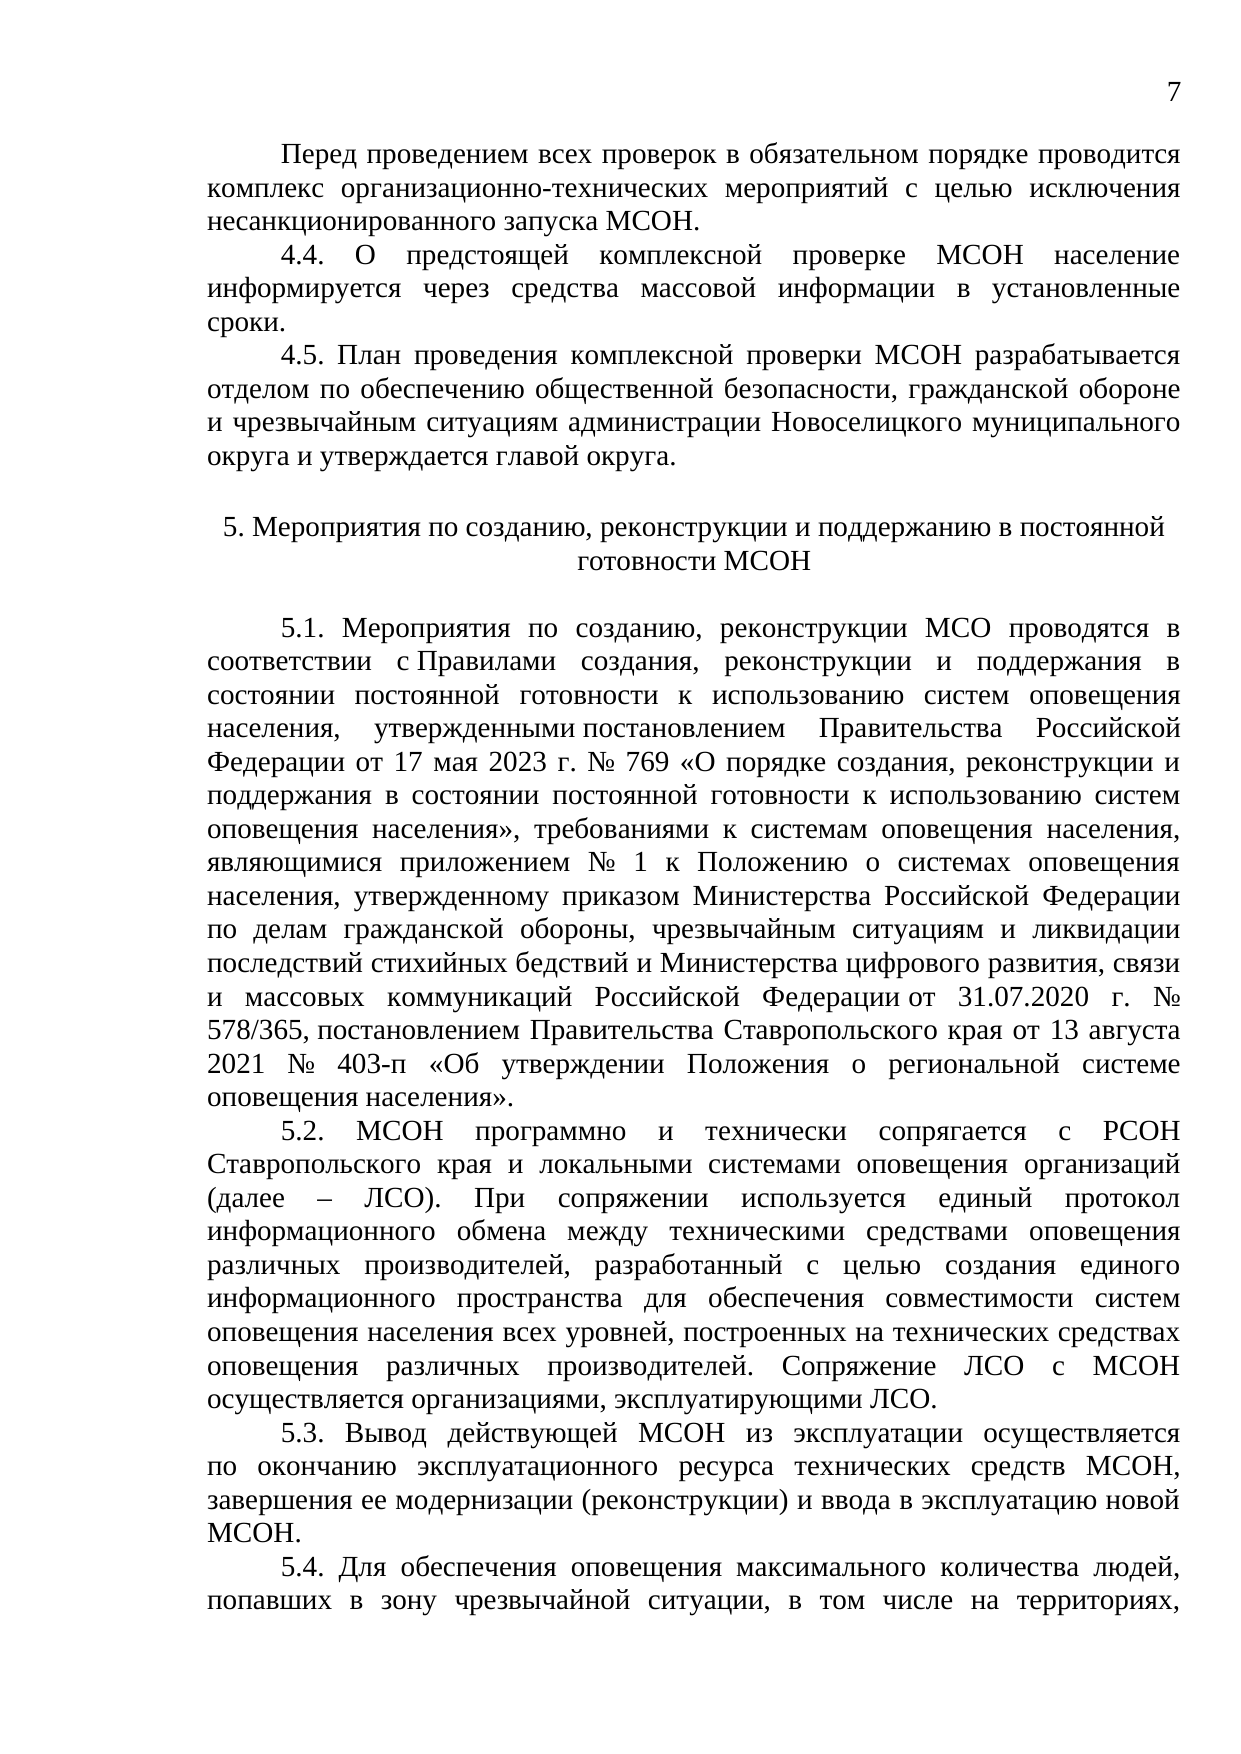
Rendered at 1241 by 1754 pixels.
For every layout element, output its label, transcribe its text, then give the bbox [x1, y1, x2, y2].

text 5.2. МСОН программно и технически сопрягается с РСОН Ставропольского края и локальными системами оповещения организаций (далее – ЛСО). При сопряжении используется единый протокол информационного обмена между техническими средствами оповещения различных производителей, разработанный с целью создания единого информационного пространства для обеспечения совместимости систем оповещения населения всех уровней, построенных на технических средствах оповещения различных производителей. Сопряжение ЛСО с МСОН осуществляется организациями, эксплуатирующими ЛСО. [207, 1113, 1181, 1415]
text 4.5. План проведения комплексной проверки МСОН разрабатывается отделом по обеспечению общественной безопасности, гражданской обороне и чрезвычайным ситуациям администрации Новоселицкого муниципального округа и утверждается главой округа. [207, 337, 1181, 472]
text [207, 1549, 1181, 1616]
text 5.3. Вывод действующей МСОН из эксплуатации осуществляется по окончанию эксплуатационного ресурса технических средств МСОН, завершения ее модернизации (реконструкции) и ввода в эксплуатацию новой МСОН. [207, 1415, 1181, 1549]
text 5.1. Мероприятия по созданию, реконструкции МСО проводятся в соответствии с Правилами создания, реконструкции и поддержания в состоянии постоянной готовности к использованию систем оповещения населения, утвержденными постановлением Правительства Российской Федерации от 17 мая 2023 г. № 769 «О порядке создания, реконструкции и поддержания в состоянии постоянной готовности к использованию систем оповещения населения», требованиями к системам оповещения населения, являющимися приложением № 1 к Положению о системах оповещения населения, утвержденному приказом Министерства Российской Федерации по делам гражданской обороны, чрезвычайным ситуациям и ликвидации последствий стихийных бедствий и Министерства цифрового развития, связи и массовых коммуникаций Российской Федерации от 31.07.2020 г. № 578/365, постановлением Правительства Ставропольского края от 13 августа 2021 № 403-п «Об утверждении Положения о региональной системе оповещения населения». [207, 610, 1181, 1113]
text 5. Мероприятия по созданию, реконструкции и поддержанию в постоянной готовности МСОН [207, 509, 1181, 576]
text 4.4. О предстоящей комплексной проверке МСОН население информируется через средства массовой информации в установленные сроки. [207, 237, 1181, 337]
text Перед проведением всех проверок в обязательном порядке проводится комплекс организационно-технических мероприятий с целью исключения несанкционированного запуска МСОН. [207, 136, 1181, 237]
